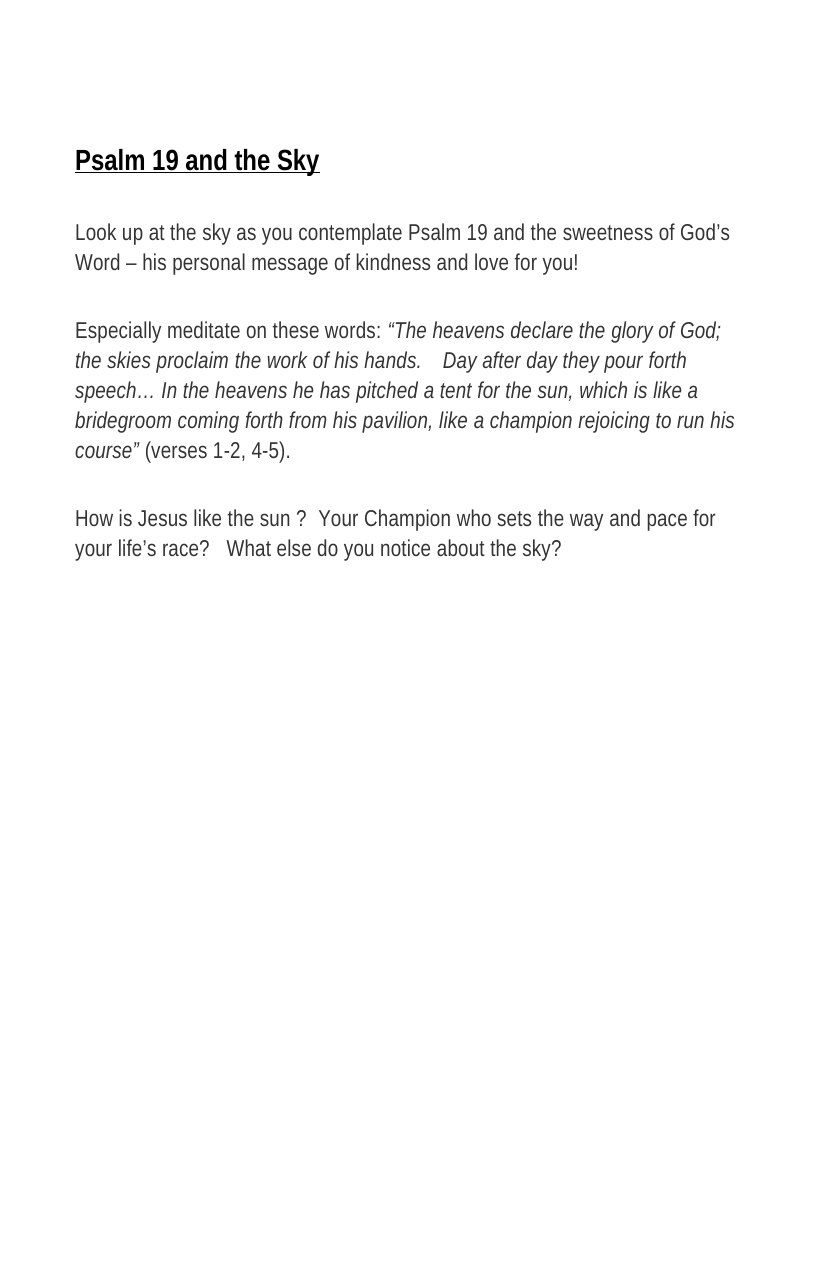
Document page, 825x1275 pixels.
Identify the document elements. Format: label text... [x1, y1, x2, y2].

text How is Jesus like the sun ? Your Champion who sets the way and pace for your life’s race? What else do you notice about the sky? [75, 505, 750, 562]
text Especially meditate on these words: “The heavens declare the glory of God; the skies proclaim the work of his hands. Day after day they pour forth speech… In the heavens he has pitched a tent for the sun, which is like a bridegroom coming forth from his pavilion, like a champion rejoicing to run his course” (verses 1-2, 4-5). [75, 317, 750, 464]
subtitle Psalm 19 and the Sky [75, 143, 750, 176]
text Look up at the sky as you contemplate Psalm 19 and the sweetness of God’s Word – his personal message of kindness and love for you! [75, 219, 750, 275]
